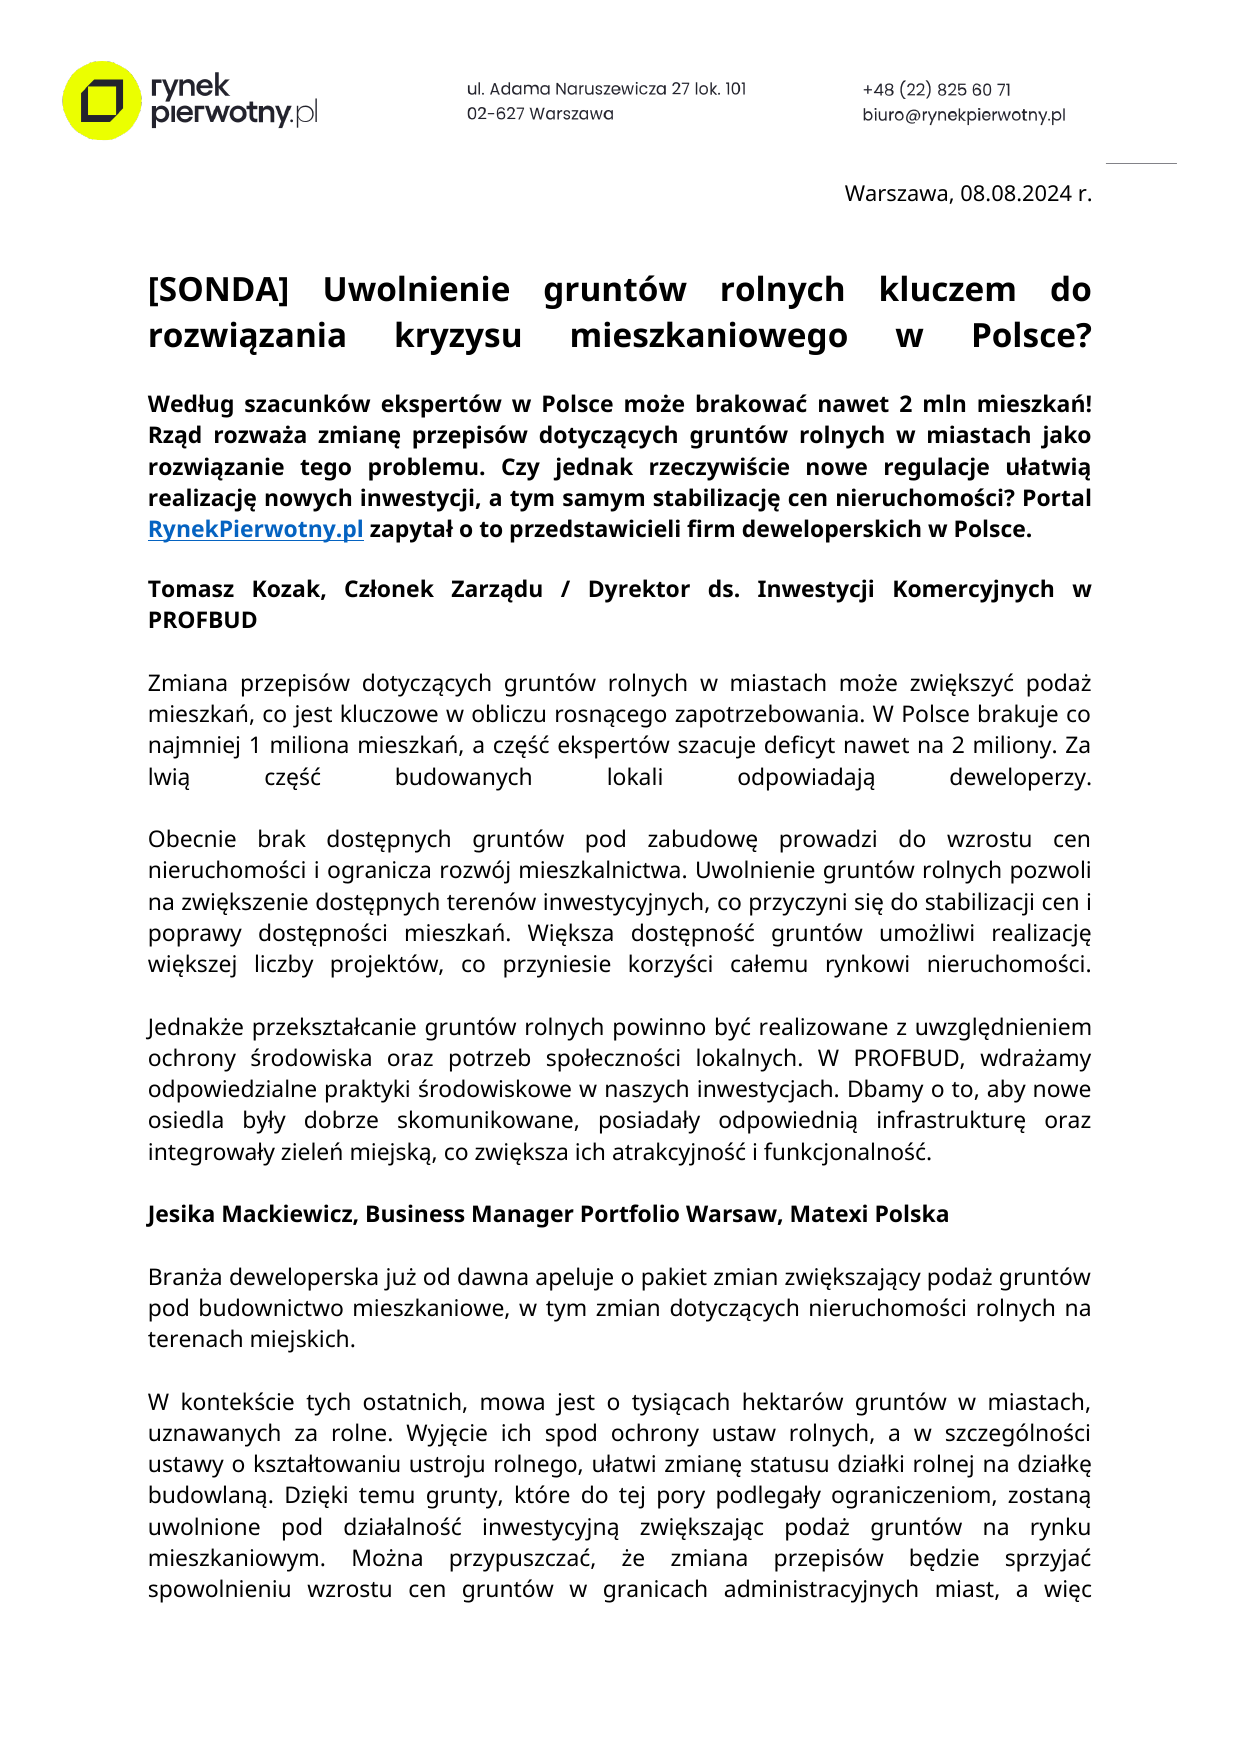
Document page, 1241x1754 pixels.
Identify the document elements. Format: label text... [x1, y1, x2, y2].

text Zmiana przepisów dotyczących gruntów rolnych w miastach może zwiększyć podaż mieszkań, co jest kluczowe w obliczu rosnącego zapotrzebowania. W Polsce brakuje co najmniej 1 miliona mieszkań, a część ekspertów szacuje deficyt nawet na 2 miliony. Za lwią część budowanych lokali odpowiadają deweloperzy. Obecnie brak dostępnych gruntów pod zabudowę prowadzi do wzrostu cen nieruchomości i ogranicza rozwój mieszkalnictwa. Uwolnienie gruntów rolnych pozwoli na zwiększenie dostępnych terenów inwestycyjnych, co przyczyni się do stabilizacji cen i poprawy dostępności mieszkań. Większa dostępność gruntów umożliwi realizację większej liczby projektów, co przyniesie korzyści całemu rynkowi nieruchomości. Jednakże przekształcanie gruntów rolnych powinno być realizowane z uwzględnieniem ochrony środowiska oraz potrzeb społeczności lokalnych. W PROFBUD, wdrażamy odpowiedzialne praktyki środowiskowe w naszych inwestycjach. Dbamy o to, aby nowe osiedla były dobrze skomunikowane, posiadały odpowiednią infrastrukturę oraz integrowały zieleń miejską, co zwiększa ich atrakcyjność i funkcjonalność. [148, 667, 1093, 1167]
text Branża deweloperska już od dawna apeluje o pakiet zmian zwiększający podaż gruntów pod budownictwo mieszkaniowe, w tym zmian dotyczących nieruchomości rolnych na terenach miejskich. [148, 1261, 1093, 1354]
picture [52, 52, 1182, 169]
text Tomasz Kozak, Członek Zarządu / Dyrektor ds. Inwestycji Komercyjnych w PROFBUD [148, 573, 1093, 636]
text Warszawa, 08.08.2024 r. [148, 178, 1093, 207]
text Jesika Mackiewicz, Business Manager Portfolio Warsaw, Matexi Polska [148, 1198, 1093, 1229]
text [SONDA] Uwolnienie gruntów rolnych kluczem do rozwiązania kryzysu mieszkaniowego w Polsce? Według szacunków ekspertów w Polsce może brakować nawet 2 mln mieszkań! Rząd rozważa zmianę przepisów dotyczących gruntów rolnych w miastach jako rozwiązanie tego problemu. Czy jednak rzeczywiście nowe regulacje ułatwią realizację nowych inwestycji, a tym samym stabilizację cen nieruchomości? Portal RynekPierwotny.pl zapytał o to przedstawicieli firm deweloperskich w Polsce. [148, 226, 1093, 544]
